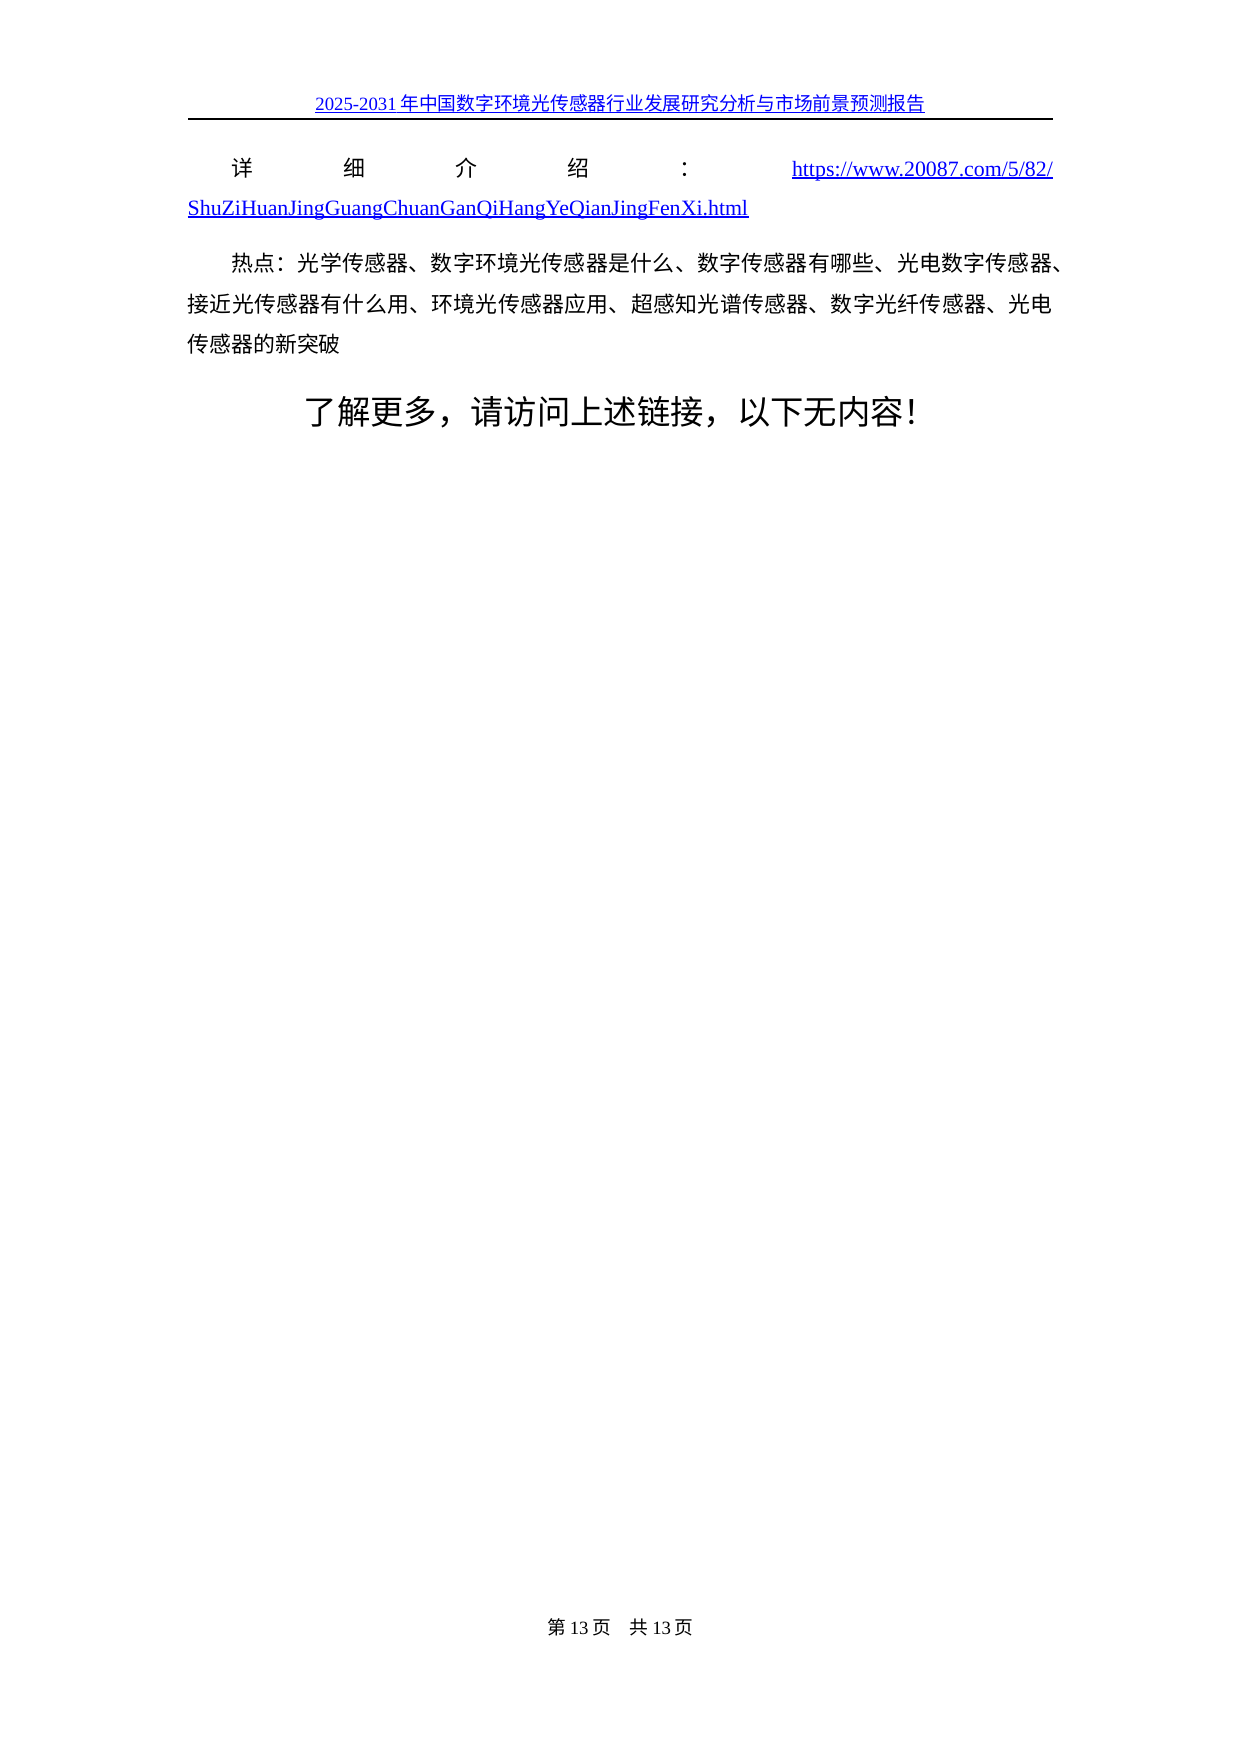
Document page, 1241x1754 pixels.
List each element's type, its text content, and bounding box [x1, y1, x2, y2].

title 了解更多，请访问上述链接，以下无内容！ [187, 377, 1053, 442]
text 热点：光学传感器、数字环境光传感器是什么、数字传感器有哪些、光电数字传感器、接近光传感器有什么用、环境光传感器应用、超感知光谱传感器、数字光纤传感器、光电传感器的新突破 [187, 246, 1053, 359]
text 详细介绍：https://www.20087.com/5/82/ShuZiHuanJingGuangChuanGanQiHangYeQianJingFenXi.html [187, 150, 1053, 223]
